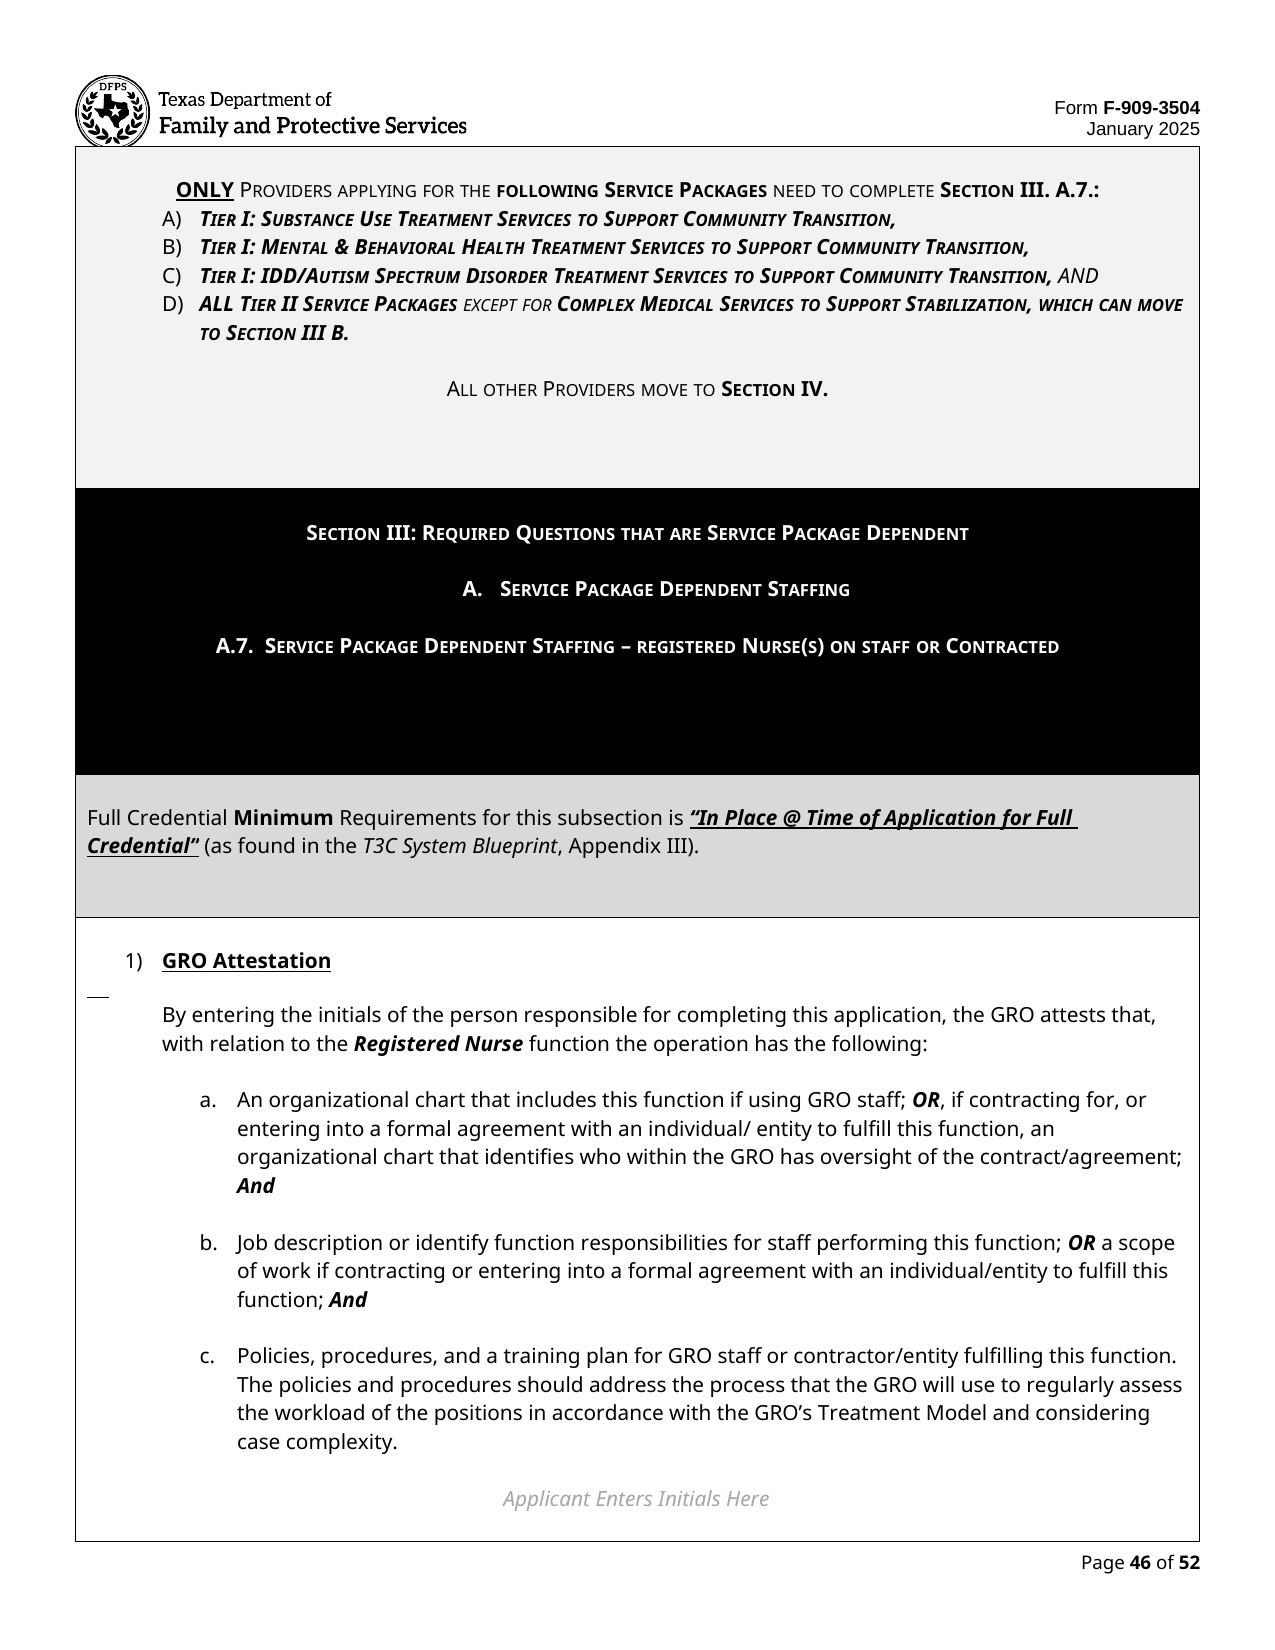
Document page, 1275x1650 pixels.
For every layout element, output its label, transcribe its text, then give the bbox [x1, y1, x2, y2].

table_header ONLY Providers applying for the following Service Packages need to complete Section III. A.7.: Tier I: Substance Use Treatment Services to Support Community Transition, Tier I: Mental & Behavioral Health Treatment Services to Support Community Transition, Tier I: IDD/Autism Spectrum Disorder Treatment Services to Support Community Transition, AND ALL Tier II Service Packages except for Complex Medical Services to Support Stabilization, which can move to Section III B. All other Providers move to Section IV. [76, 147, 1199, 488]
table_cell Full Credential Minimum Requirements for this subsection is “In Place @ Time of Application for Full Credential” (as found in the T3C System Blueprint, Appendix III). [76, 775, 1199, 917]
picture [75, 75, 467, 146]
table_cell Section III: Required Questions that are Service Package Dependent Service Package Dependent Staffing A.7. Service Package Dependent Staffing – registered Nurse(s) on staff or Contracted [76, 489, 1199, 774]
